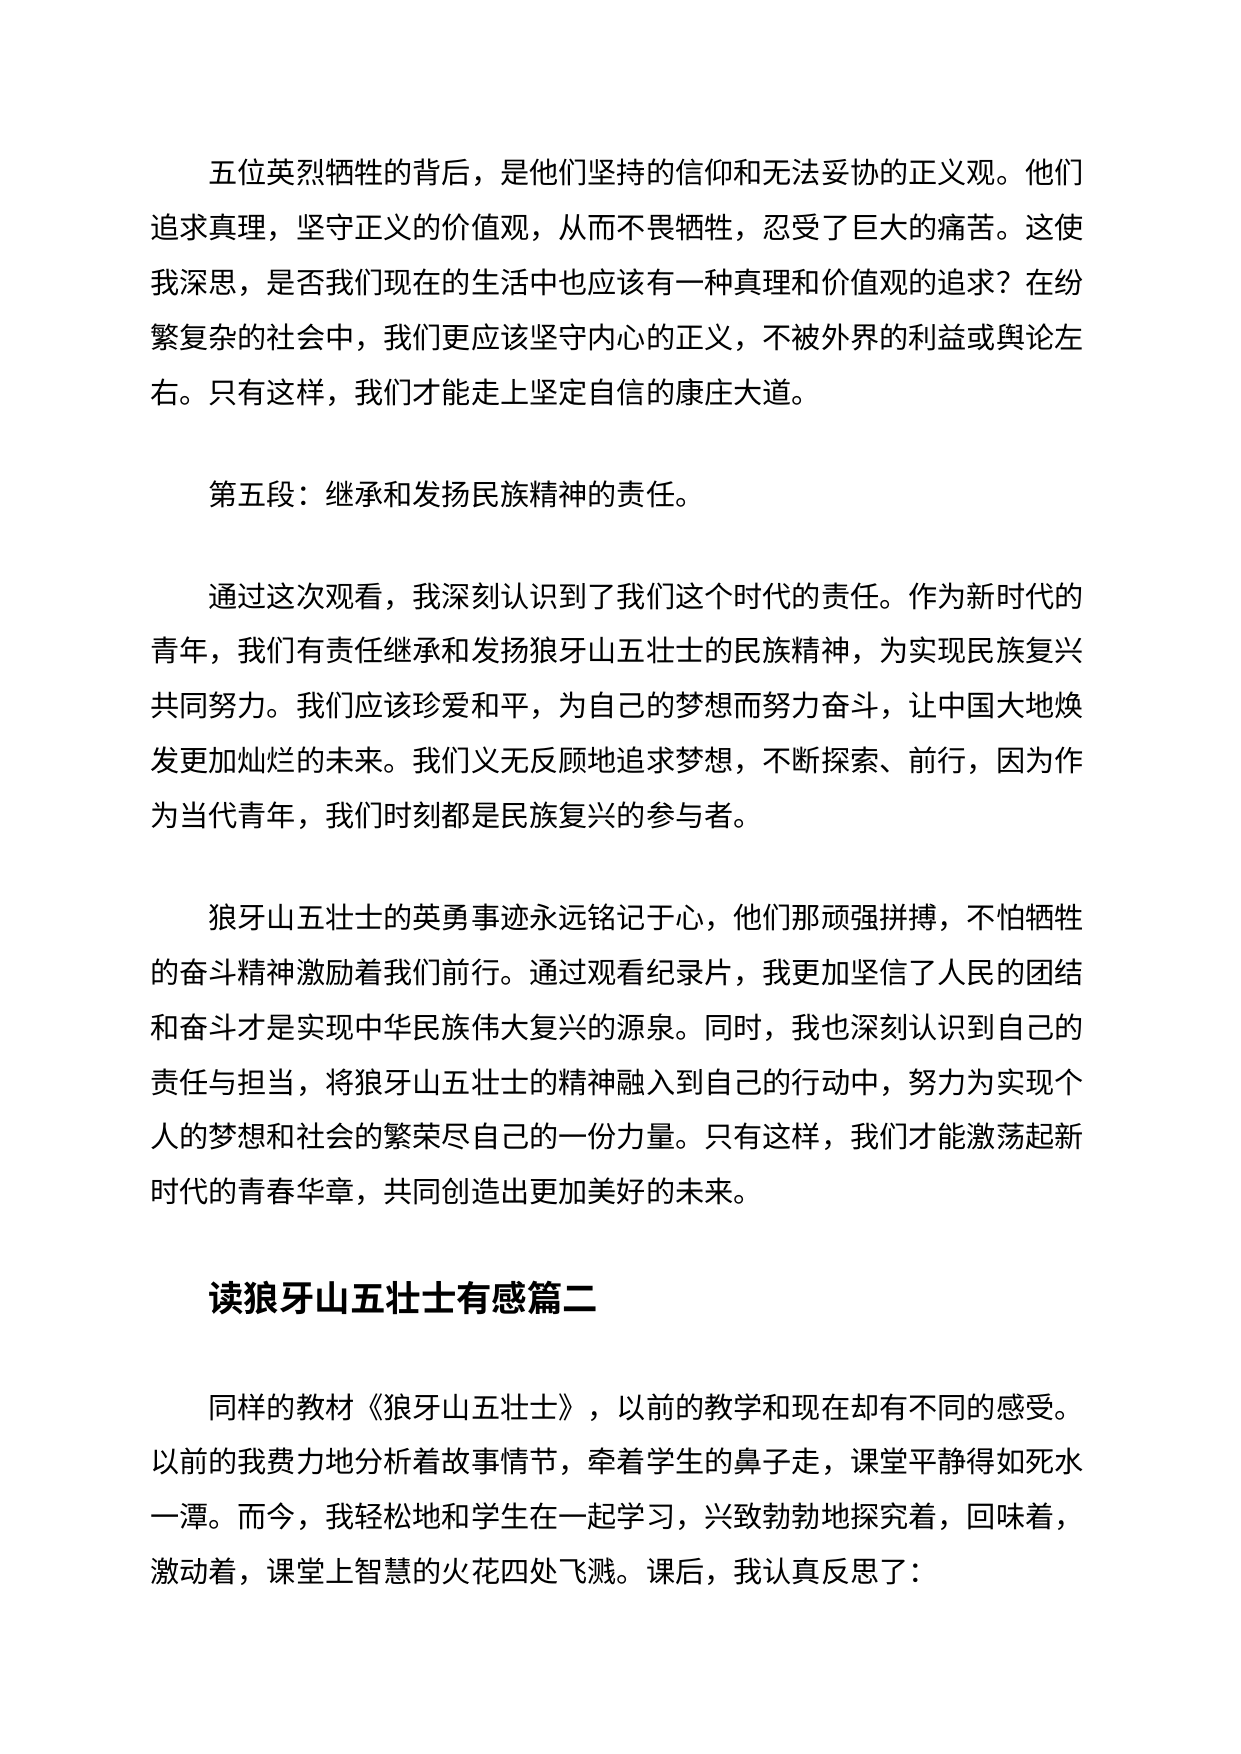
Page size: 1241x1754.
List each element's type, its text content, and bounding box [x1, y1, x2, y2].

text 读狼牙山五壮士有感篇二 [150, 1271, 1090, 1322]
text 第五段：继承和发扬民族精神的责任。 [150, 471, 1090, 514]
text 通过这次观看，我深刻认识到了我们这个时代的责任。作为新时代的青年，我们有责任继承和发扬狼牙山五壮士的民族精神，为实现民族复兴共同努力。我们应该珍爱和平，为自己的梦想而努力奋斗，让中国大地焕发更加灿烂的未来。我们义无反顾地追求梦想，不断探索、前行，因为作为当代青年，我们时刻都是民族复兴的参与者。 [150, 573, 1090, 835]
text 狼牙山五壮士的英勇事迹永远铭记于心，他们那顽强拼搏，不怕牺牲的奋斗精神激励着我们前行。通过观看纪录片，我更加坚信了人民的团结和奋斗才是实现中华民族伟大复兴的源泉。同时，我也深刻认识到自己的责任与担当，将狼牙山五壮士的精神融入到自己的行动中，努力为实现个人的梦想和社会的繁荣尽自己的一份力量。只有这样，我们才能激荡起新时代的青春华章，共同创造出更加美好的未来。 [150, 894, 1090, 1211]
text 同样的教材《狼牙山五壮士》，以前的教学和现在却有不同的感受。以前的我费力地分析着故事情节，牵着学生的鼻子走，课堂平静得如死水一潭。而今，我轻松地和学生在一起学习，兴致勃勃地探究着，回味着，激动着，课堂上智慧的火花四处飞溅。课后，我认真反思了： [150, 1384, 1090, 1591]
text 五位英烈牺牲的背后，是他们坚持的信仰和无法妥协的正义观。他们追求真理，坚守正义的价值观，从而不畏牺牲，忍受了巨大的痛苦。这使我深思，是否我们现在的生活中也应该有一种真理和价值观的追求？在纷繁复杂的社会中，我们更应该坚守内心的正义，不被外界的利益或舆论左右。只有这样，我们才能走上坚定自信的康庄大道。 [150, 150, 1090, 412]
